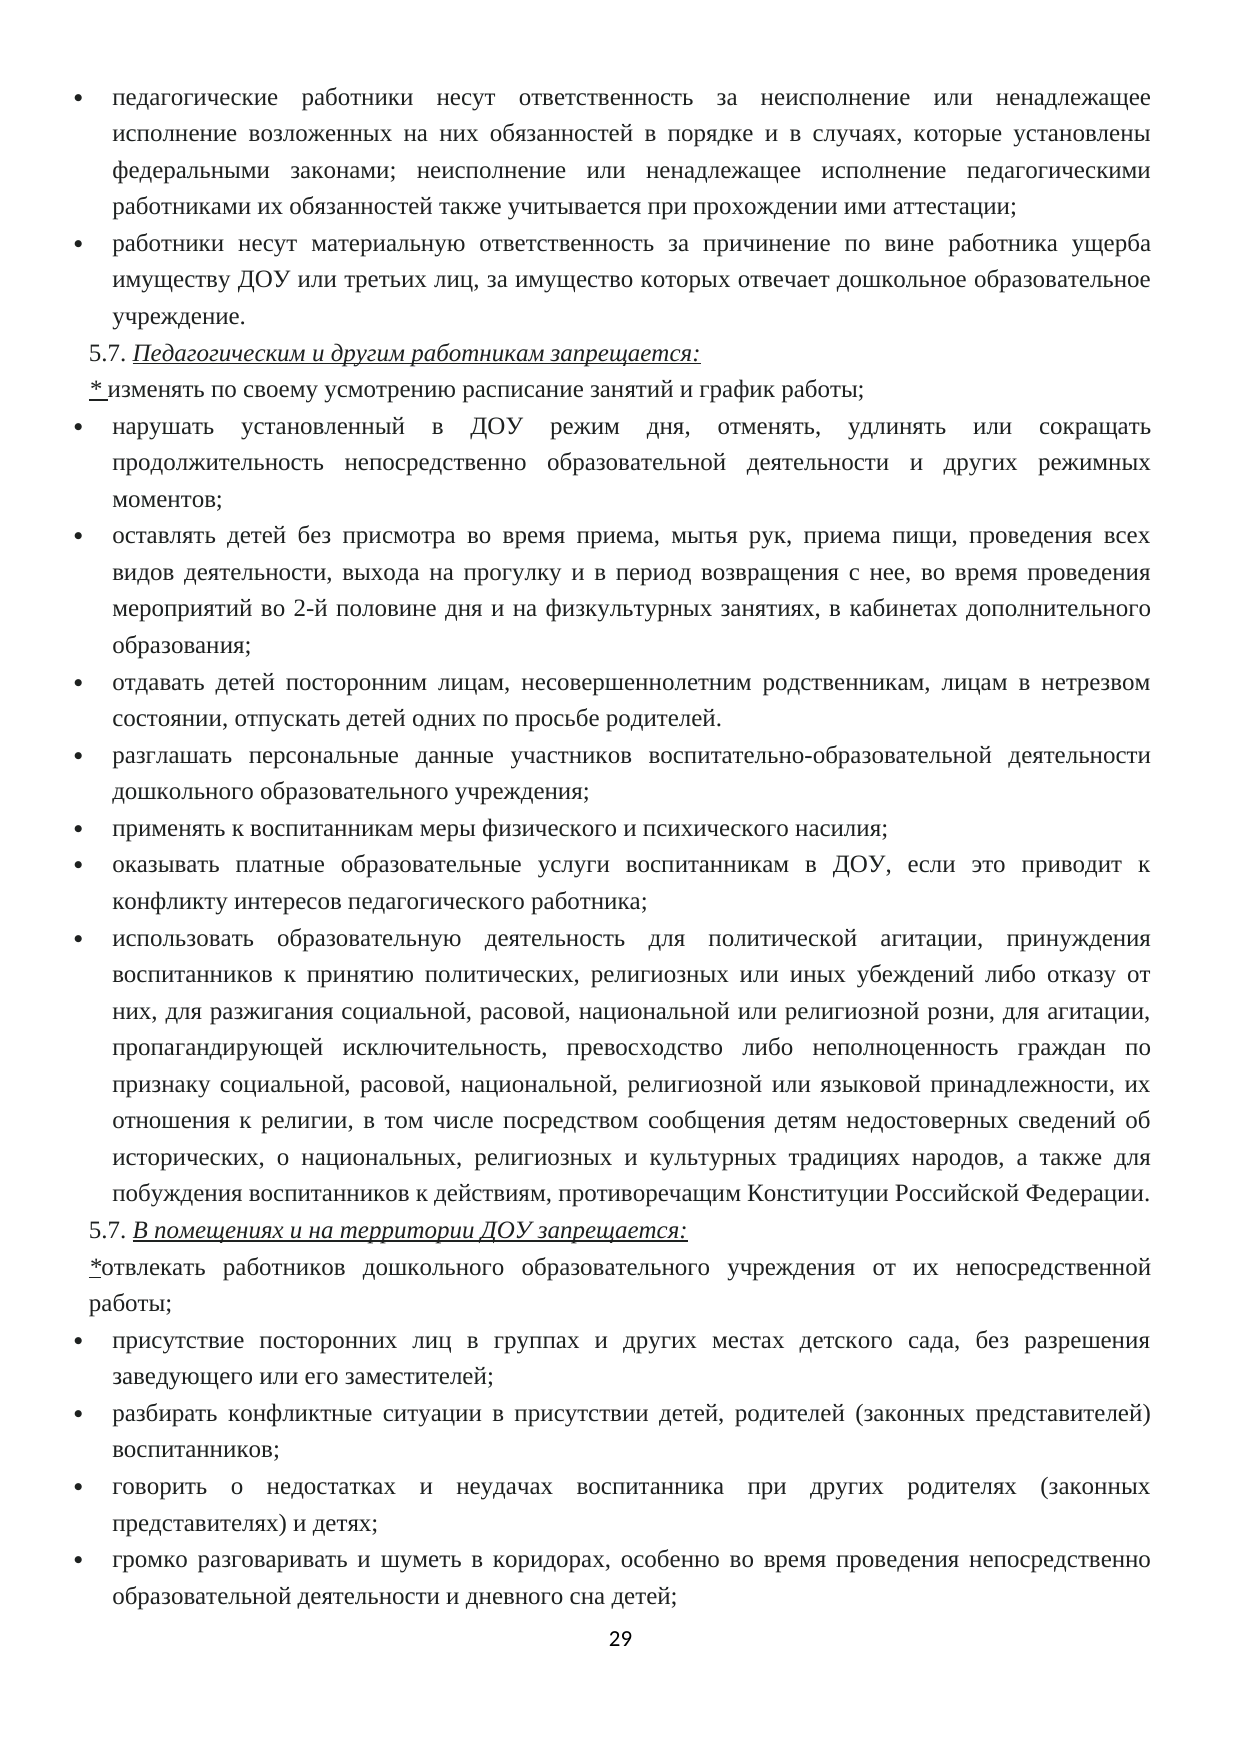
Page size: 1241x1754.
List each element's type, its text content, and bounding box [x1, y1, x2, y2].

list оставлять детей без присмотра во время приема, мытья рук, приема пищи, проведения всех видов деятельности, выхода на прогулку и в период возвращения с нее, во время проведения мероприятий во 2-й половине дня и на физкультурных занятиях, в кабинетах дополнительного образования; [74, 513, 1152, 659]
text 5.7. Педагогическим и другим работникам запрещается: [89, 330, 1152, 366]
list оказывать платные образовательные услуги воспитанникам в ДОУ, если это приводит к конфликту интересов педагогического работника; [74, 842, 1152, 915]
list работники несут материальную ответственность за причинение по вине работника ущерба имуществу ДОУ или третьих лиц, за имущество которых отвечает дошкольное образовательное учреждение. [74, 220, 1152, 330]
list присутствие посторонних лиц в группах и других местах детского сада, без разрешения заведующего или его заместителей; [74, 1317, 1152, 1390]
text * изменять по своему усмотрению расписание занятий и график работы; [89, 366, 1152, 403]
text *отвлекать работников дошкольного образовательного учреждения от их непосредственной работы; [89, 1244, 1152, 1317]
list громко разговаривать и шуметь в коридорах, особенно во время проведения непосредственно образовательной деятельности и дневного сна детей; [74, 1536, 1152, 1609]
list говорить о недостатках и неудачах воспитанника при других родителях (законных представителях) и детях; [74, 1463, 1152, 1536]
list применять к воспитанникам меры физического и психического насилия; [74, 805, 1152, 842]
list отдавать детей посторонним лицам, несовершеннолетним родственникам, лицам в нетрезвом состоянии, отпускать детей одних по просьбе родителей. [74, 659, 1152, 732]
list разбирать конфликтные ситуации в присутствии детей, родителей (законных представителей) воспитанников; [74, 1390, 1152, 1463]
text 5.7. В помещениях и на территории ДОУ запрещается: [89, 1207, 1152, 1244]
list разглашать персональные данные участников воспитательно-образовательной деятельности дошкольного образовательного учреждения; [74, 732, 1152, 805]
list нарушать установленный в ДОУ режим дня, отменять, удлинять или сокращать продолжительность непосредственно образовательной деятельности и других режимных моментов; [74, 403, 1152, 513]
list педагогические работники несут ответственность за неисполнение или ненадлежащее исполнение возложенных на них обязанностей в порядке и в случаях, которые установлены федеральными законами; неисполнение или ненадлежащее исполнение педагогическими работниками их обязанностей также учитывается при прохождении ими аттестации; [74, 74, 1152, 220]
list использовать образовательную деятельность для политической агитации, принуждения воспитанников к принятию политических, религиозных или иных убеждений либо отказу от них, для разжигания социальной, расовой, национальной или религиозной розни, для агитации, пропагандирующей исключительность, превосходство либо неполноценность граждан по признаку социальной, расовой, национальной, религиозной или языковой принадлежности, их отношения к религии, в том числе посредством сообщения детям недостоверных сведений об исторических, о национальных, религиозных и культурных традициях народов, а также для побуждения воспитанников к действиям, противоречащим Конституции Российской Федерации. [74, 915, 1152, 1207]
